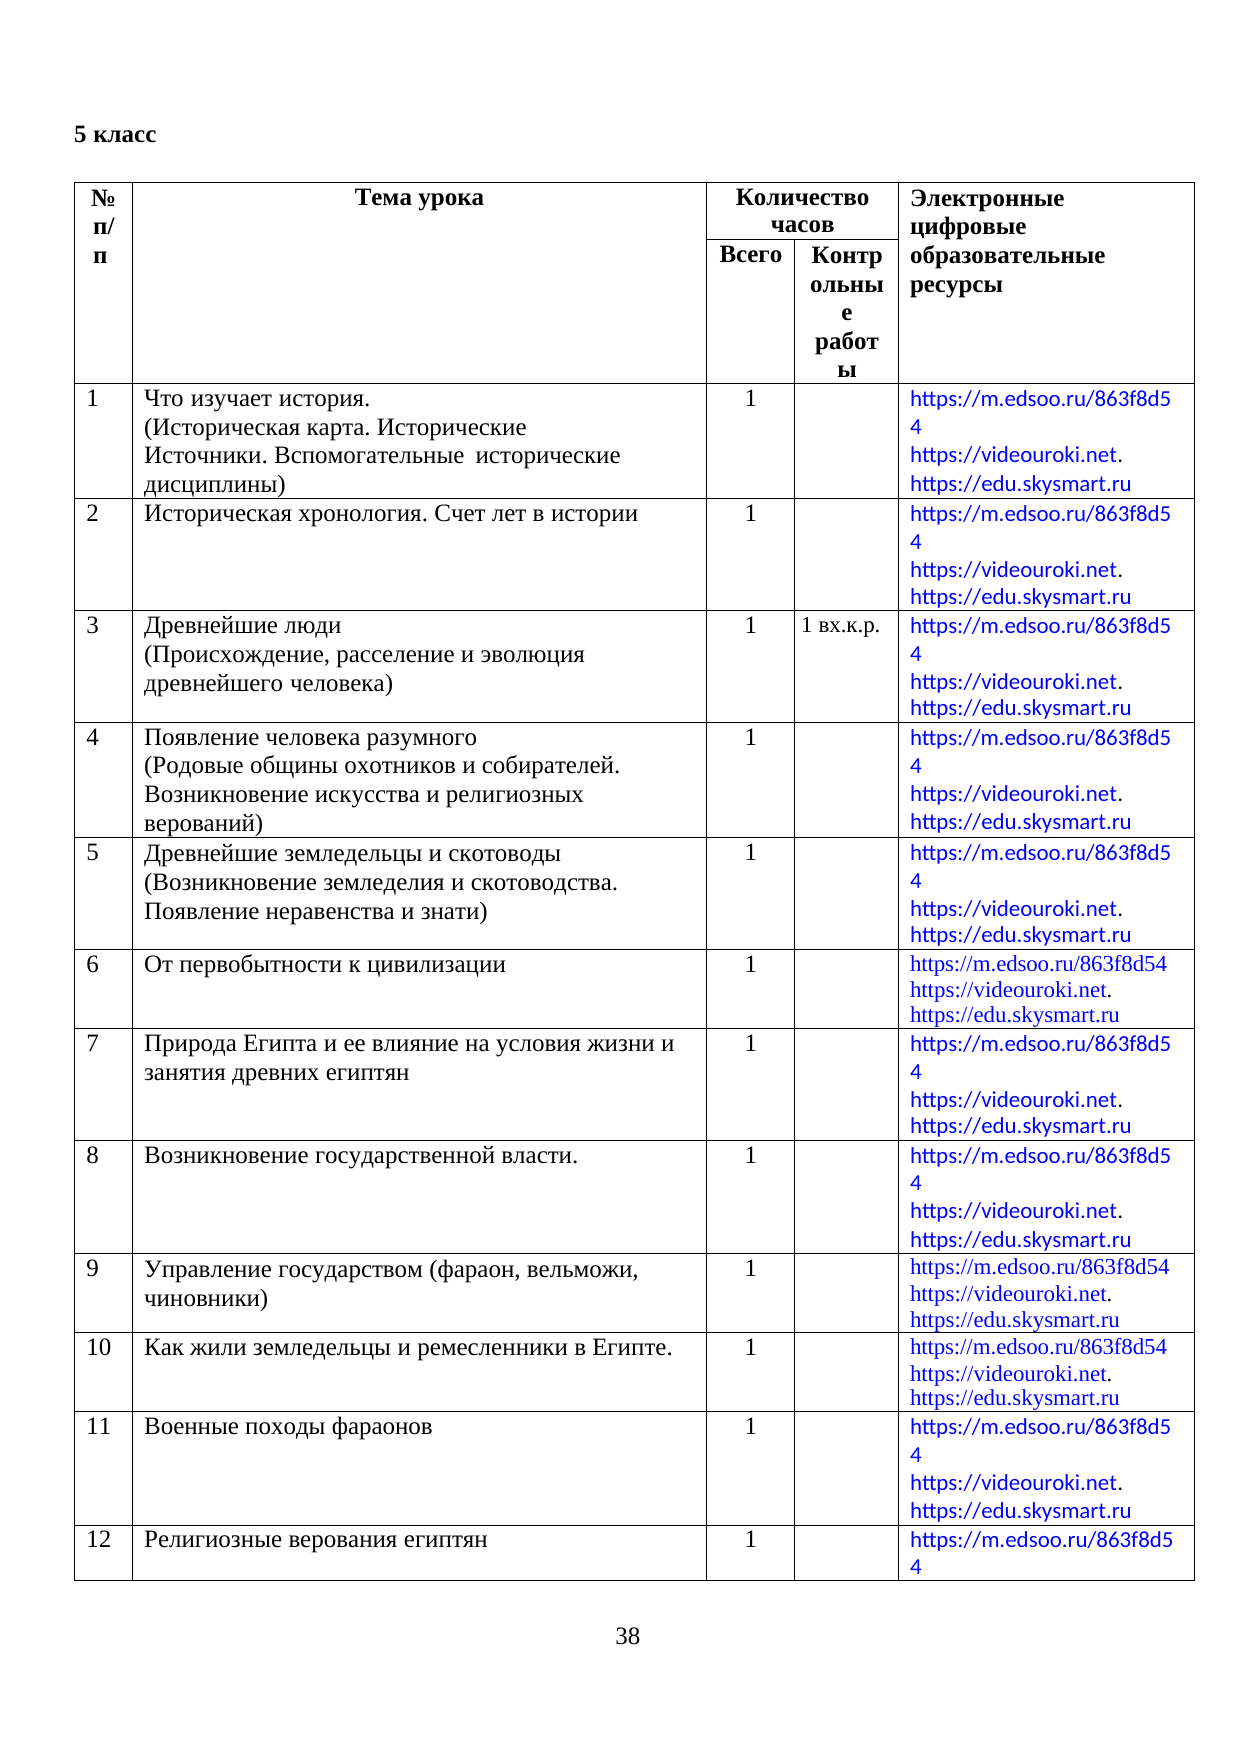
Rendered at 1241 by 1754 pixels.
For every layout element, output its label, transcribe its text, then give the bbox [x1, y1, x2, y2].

table_cell https://m.edsoo.ru/863f8d5 4 https://videouroki.net. https://edu.skysmart.ru [899, 499, 1194, 610]
table_cell https://m.edsoo.ru/863f8d54 https://videouroki.net. https://edu.skysmart.ru [899, 1254, 1194, 1332]
table_header Тема урока [133, 183, 706, 383]
table_header Количество часов [707, 183, 898, 239]
table_cell 1 [707, 1141, 794, 1253]
table_cell [795, 1254, 898, 1332]
table_header № п/ п [75, 183, 132, 383]
table_cell [795, 1526, 898, 1580]
table_cell https://m.edsoo.ru/863f8d5 4 [899, 1526, 1194, 1580]
table_cell 1 [707, 1029, 794, 1139]
table_cell От первобытности к цивилизации [133, 950, 706, 1028]
table_cell 1 [707, 1526, 794, 1580]
table_cell [795, 499, 898, 610]
table_cell https://m.edsoo.ru/863f8d5 4 https://videouroki.net. https://edu.skysmart.ru [899, 1029, 1194, 1139]
table_cell 1 [707, 499, 794, 610]
table_cell [795, 838, 898, 949]
table_cell Контр ольны е работ ы [795, 240, 898, 383]
table_cell https://m.edsoo.ru/863f8d5 4 https://videouroki.net. https://edu.skysmart.ru [899, 723, 1194, 837]
table_cell 3 [75, 611, 132, 722]
table_cell 1 [707, 1333, 794, 1411]
table_cell 2 [75, 499, 132, 610]
table_cell 1 [707, 838, 794, 949]
table_cell 1 [707, 384, 794, 498]
table_cell Всего [707, 240, 794, 383]
table_cell [795, 1029, 898, 1139]
table_cell 1 [707, 723, 794, 837]
table_cell https://m.edsoo.ru/863f8d5 4 https://videouroki.net. https://edu.skysmart.ru [899, 611, 1194, 722]
table_cell 9 [75, 1254, 132, 1332]
table_cell Что изучает история. (Историческая карта. Исторические Источники. Вспомогательные исторические дисциплины) [133, 384, 706, 498]
table_cell 4 [75, 723, 132, 837]
table_cell Военные походы фараонов [133, 1412, 706, 1525]
table_cell 1 [75, 384, 132, 498]
table_cell Историческая хронология. Счет лет в истории [133, 499, 706, 610]
table_cell [795, 723, 898, 837]
table_cell 11 [75, 1412, 132, 1525]
table_cell Древнейшие люди (Происхождение, расселение и эволюция древнейшего человека) [133, 611, 706, 722]
table_cell Религиозные верования египтян [133, 1526, 706, 1580]
table_cell 1 [707, 1412, 794, 1525]
table_cell [795, 950, 898, 1028]
table_cell 12 [75, 1526, 132, 1580]
table_cell https://m.edsoo.ru/863f8d5 4 https://videouroki.net. https://edu.skysmart.ru [899, 384, 1194, 498]
table_cell [795, 1141, 898, 1253]
table_cell 1 [707, 1254, 794, 1332]
table_cell 1 вх.к.р. [795, 611, 898, 722]
table_cell 5 [75, 838, 132, 949]
table_cell 7 [75, 1029, 132, 1139]
table_cell [795, 1412, 898, 1525]
table_cell 1 [707, 611, 794, 722]
table_cell Природа Египта и ее влияние на условия жизни и занятия древних египтян [133, 1029, 706, 1139]
table_cell Управление государством (фараон, вельможи, чиновники) [133, 1254, 706, 1332]
table_cell [795, 1333, 898, 1411]
table_header Электронные цифровые образовательные ресурсы [899, 183, 1194, 383]
table_cell https://m.edsoo.ru/863f8d5 4 https://videouroki.net. https://edu.skysmart.ru [899, 1141, 1194, 1253]
table_cell Древнейшие земледельцы и скотоводы (Возникновение земледелия и скотоводства. Появление неравенства и знати) [133, 838, 706, 949]
table_cell 1 [707, 950, 794, 1028]
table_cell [899, 1412, 1194, 1525]
table_cell https://m.edsoo.ru/863f8d5 4 https://videouroki.net. https://edu.skysmart.ru [899, 838, 1194, 949]
table_cell Как жили земледельцы и ремесленники в Египте. [133, 1333, 706, 1411]
table_cell https://m.edsoo.ru/863f8d54 https://videouroki.net. https://edu.skysmart.ru [899, 1333, 1194, 1411]
table_cell 8 [75, 1141, 132, 1253]
table_cell Появление человека разумного (Родовые общины охотников и собирателей. Возникновение искусства и религиозных верований) [133, 723, 706, 837]
table_cell https://m.edsoo.ru/863f8d54 https://videouroki.net. https://edu.skysmart.ru [899, 950, 1194, 1028]
subtitle класс [74, 119, 1207, 148]
table_cell [795, 384, 898, 498]
table_cell 10 [75, 1333, 132, 1411]
table_cell 6 [75, 950, 132, 1028]
table_cell Возникновение государственной власти. [133, 1141, 706, 1253]
